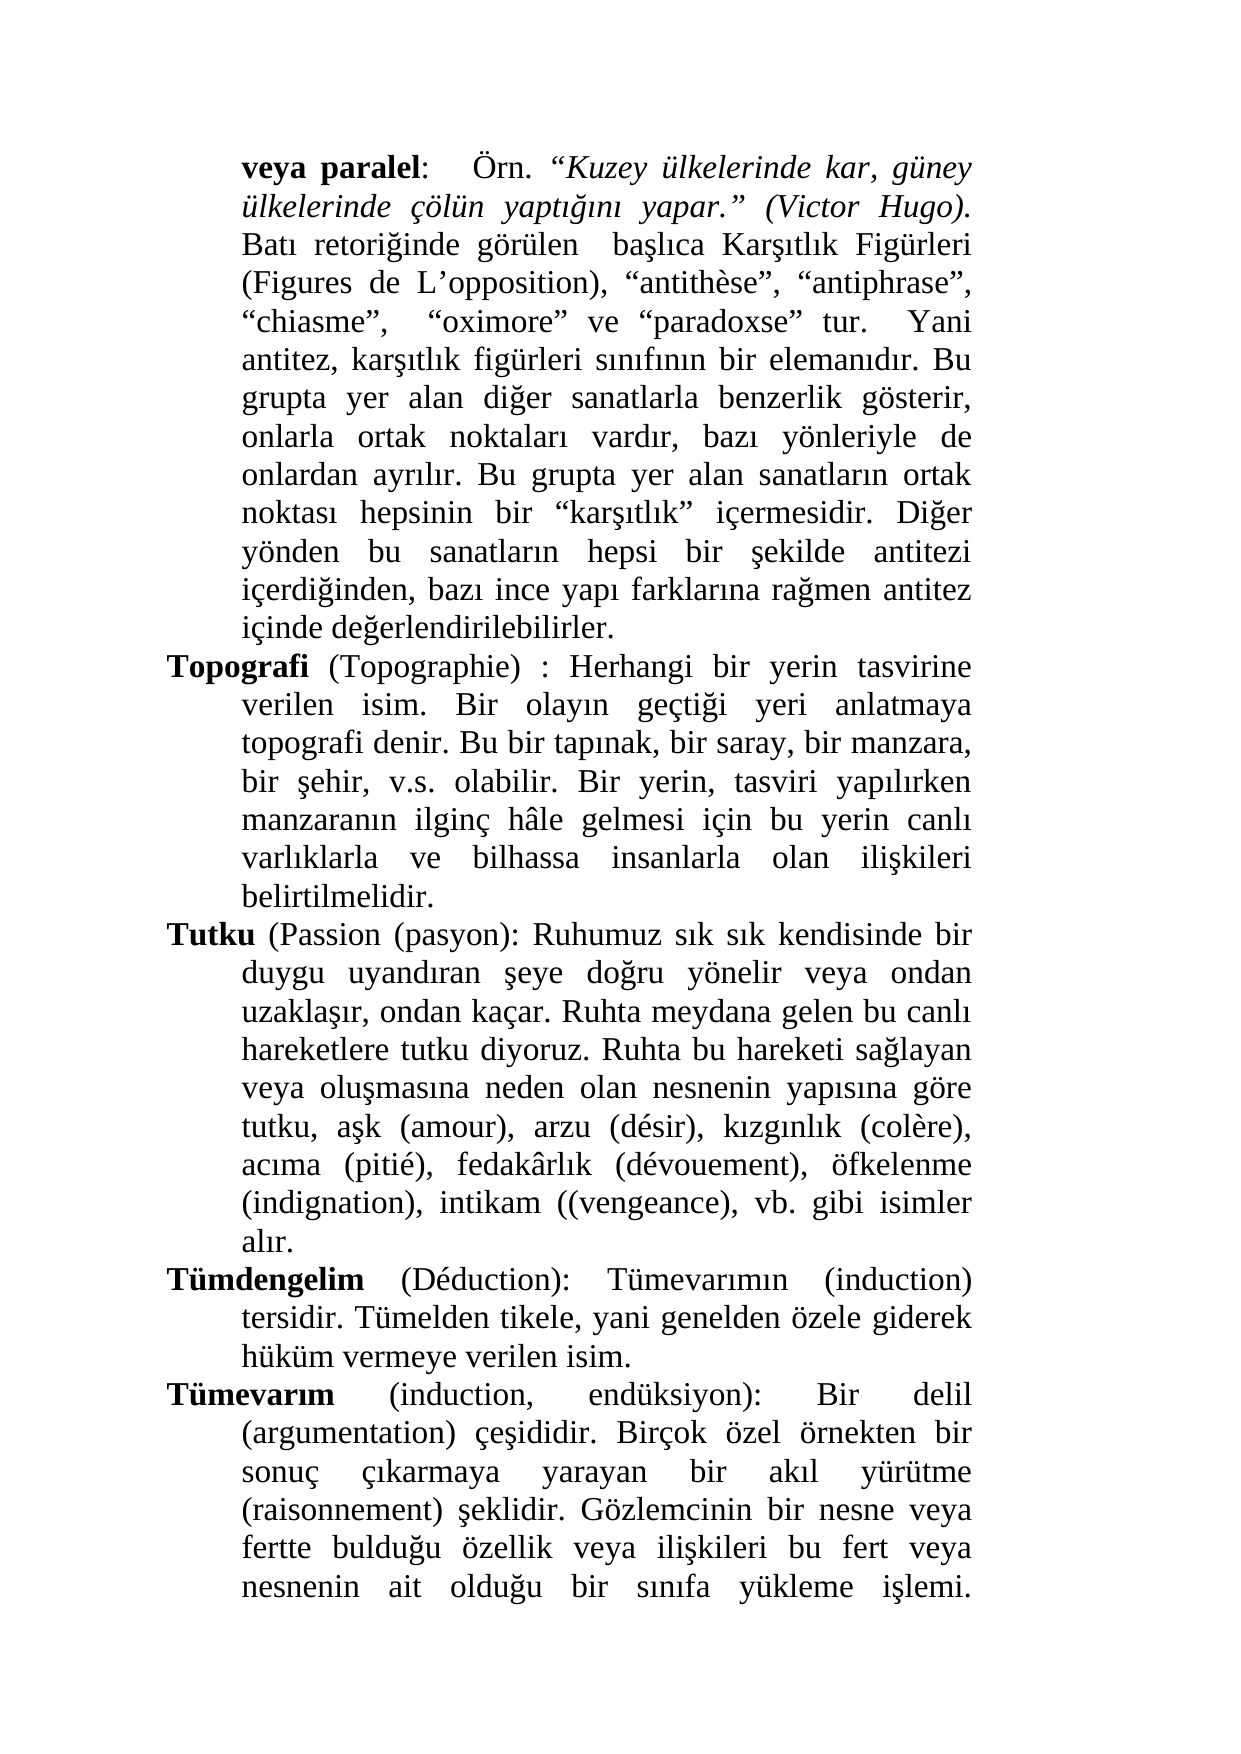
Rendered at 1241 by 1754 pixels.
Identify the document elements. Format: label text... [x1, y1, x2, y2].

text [166, 148, 973, 646]
text Tümdengelim (Déduction): Tümevarımın (induction) tersidir. Tümelden tikele, yani genelden özele giderek hüküm vermeye verilen isim. [166, 1259, 973, 1374]
text Tutku (Passion (pasyon): Ruhumuz sık sık kendisinde bir duygu uyandıran şeye doğru yönelir veya ondan uzaklaşır, ondan kaçar. Ruhta meydana gelen bu canlı hareketlere tutku diyoruz. Ruhta bu hareketi sağlayan veya oluşmasına neden olan nesnenin yapısına göre tutku, aşk (amour), arzu (désir), kızgınlık (colère), acıma (pitié), fedakârlık (dévouement), öfkelenme (indignation), intikam ((vengeance), vb. gibi isimler alır. [166, 914, 973, 1259]
text Topografi (Topographie) : Herhangi bir yerin tasvirine verilen isim. Bir olayın geçtiği yeri anlatmaya topografi denir. Bu bir tapınak, bir saray, bir manzara, bir şehir, v.s. olabilir. Bir yerin, tasviri yapılırken manzaranın ilginç hâle gelmesi için bu yerin canlı varlıklarla ve bilhassa insanlarla olan ilişkileri belirtilmelidir. [166, 646, 973, 914]
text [166, 1374, 973, 1604]
